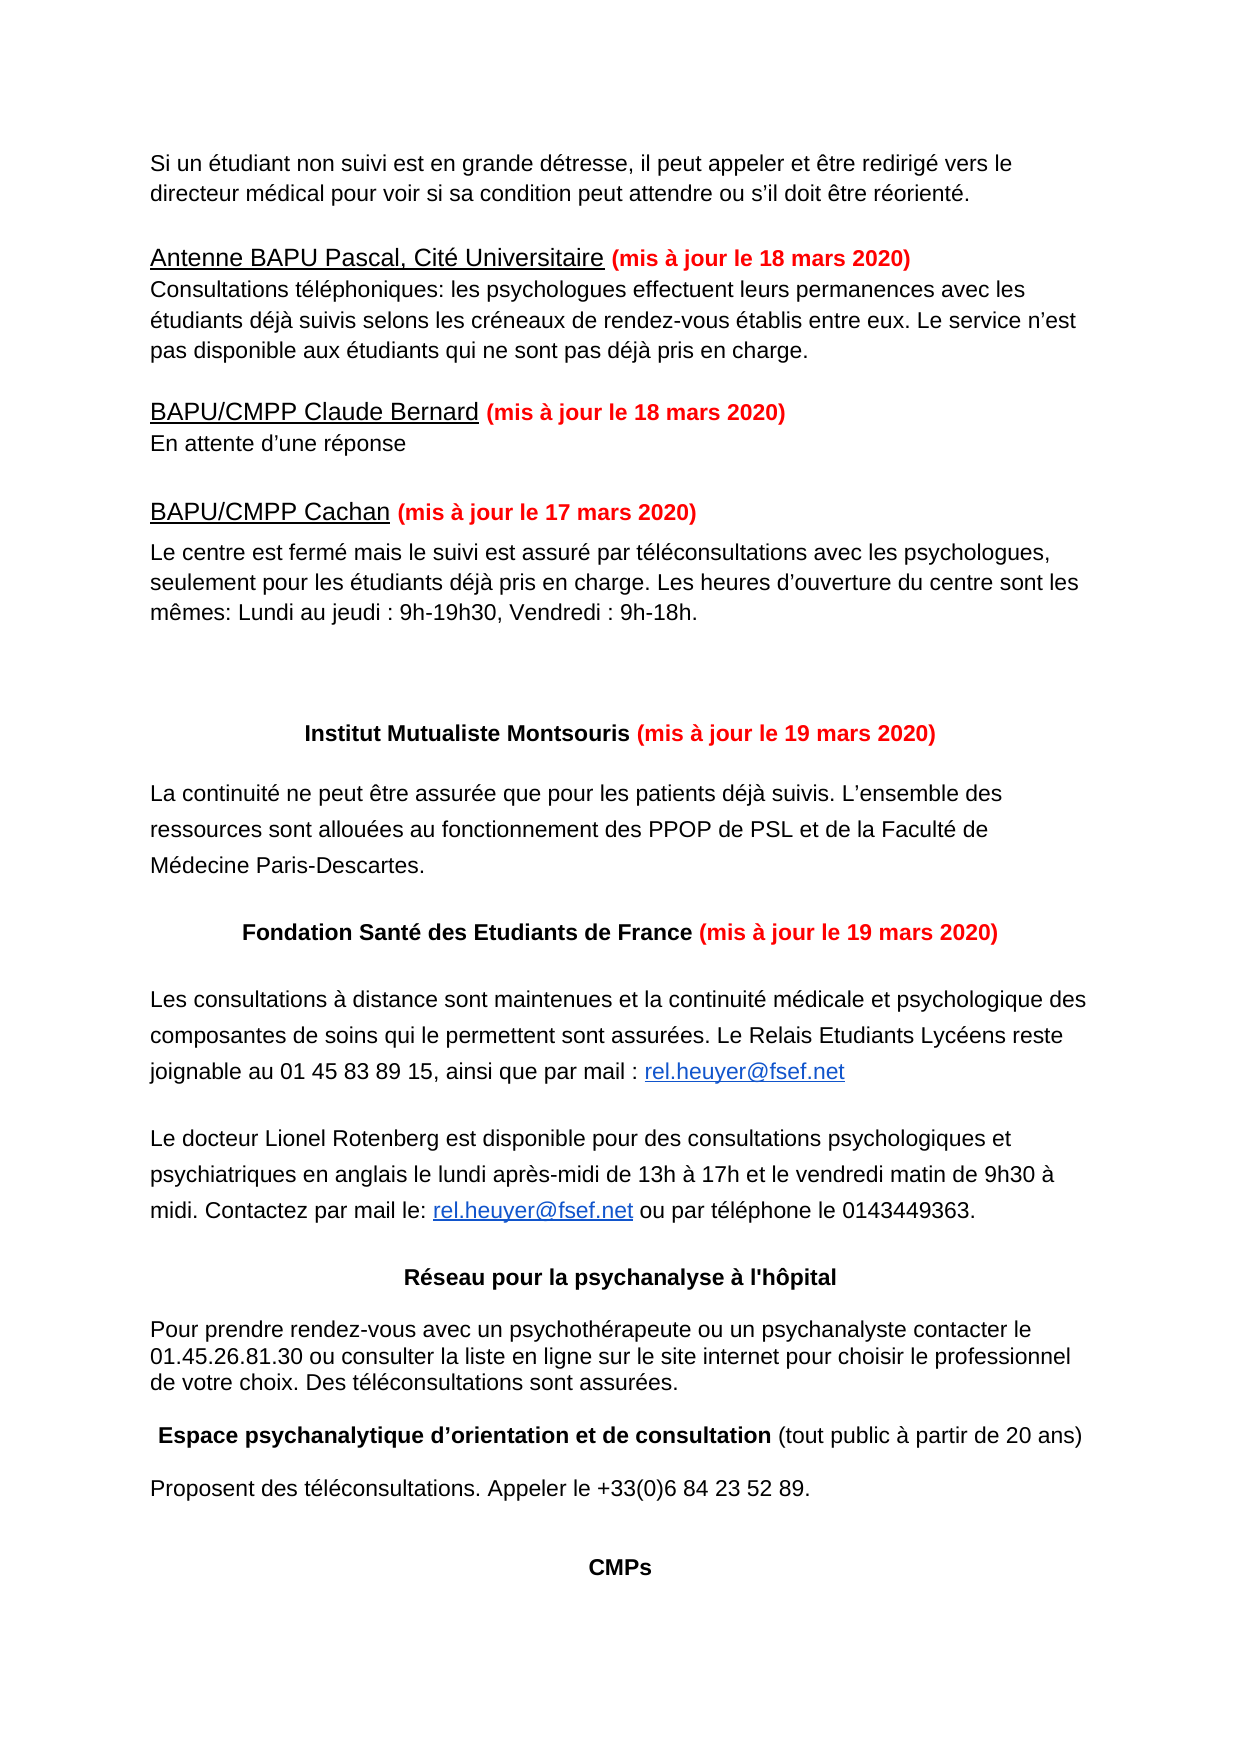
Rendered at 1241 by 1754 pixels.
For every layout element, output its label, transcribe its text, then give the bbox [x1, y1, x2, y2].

text Réseau pour la psychanalyse à l'hôpital [150, 1264, 1090, 1290]
text Le centre est fermé mais le suivi est assuré par téléconsultations avec les psychologues, seulement pour les étudiants déjà pris en charge. Les heures d’ouverture du centre sont les mêmes: Lundi au jeudi : 9h-19h30, Vendredi : 9h-18h. [150, 539, 1090, 626]
text CMPs [150, 1554, 1090, 1580]
text Fondation Santé des Etudiants de France (mis à jour le 19 mars 2020) [150, 919, 1090, 946]
text Pour prendre rendez-vous avec un psychothérapeute ou un psychanalyste contacter le 01.45.26.81.30 ou consulter la liste en ligne sur le site internet pour choisir le professionnel de votre choix. Des téléconsultations sont assurées. [150, 1316, 1090, 1396]
text Consultations téléphoniques: les psychologues effectuent leurs permanences avec les étudiants déjà suivis selons les créneaux de rendez-vous établis entre eux. Le service n’est pas disponible aux étudiants qui ne sont pas déjà pris en charge. [150, 276, 1090, 363]
text Proposent des téléconsultations. Appeler le +33(0)6 84 23 52 89. [150, 1474, 1090, 1501]
text Le docteur Lionel Rotenberg est disponible pour des consultations psychologiques et psychiatriques en anglais le lundi après-midi de 13h à 17h et le vendredi matin de 9h30 à midi. Contactez par mail le: rel.heuyer@fsef.net ou par téléphone le 0143449363. [150, 1125, 1090, 1223]
text Les consultations à distance sont maintenues et la continuité médicale et psychologique des composantes de soins qui le permettent sont assurées. Le Relais Etudiants Lycéens reste joignable au 01 45 83 89 15, ainsi que par mail : rel.heuyer@fsef.net [150, 986, 1090, 1084]
text En attente d’une réponse [150, 430, 1090, 457]
text Si un étudiant non suivi est en grande détresse, il peut appeler et être redirigé vers le directeur médical pour voir si sa condition peut attendre ou s’il doit être réorienté. [150, 150, 1090, 207]
text La continuité ne peut être assurée que pour les patients déjà suivis. L’ensemble des ressources sont allouées au fonctionnement des PPOP de PSL et de la Faculté de Médecine Paris-Descartes. [150, 780, 1090, 878]
subtitle BAPU/CMPP Cachan (mis à jour le 17 mars 2020) [150, 497, 1090, 526]
text Espace psychanalytique d’orientation et de consultation (tout public à partir de 20 ans) [150, 1422, 1090, 1448]
text Institut Mutualiste Montsouris (mis à jour le 19 mars 2020) [150, 720, 1090, 746]
text Antenne BAPU Pascal, Cité Universitaire (mis à jour le 18 mars 2020) [150, 243, 1090, 272]
text BAPU/CMPP Claude Bernard (mis à jour le 18 mars 2020) [150, 397, 1090, 426]
